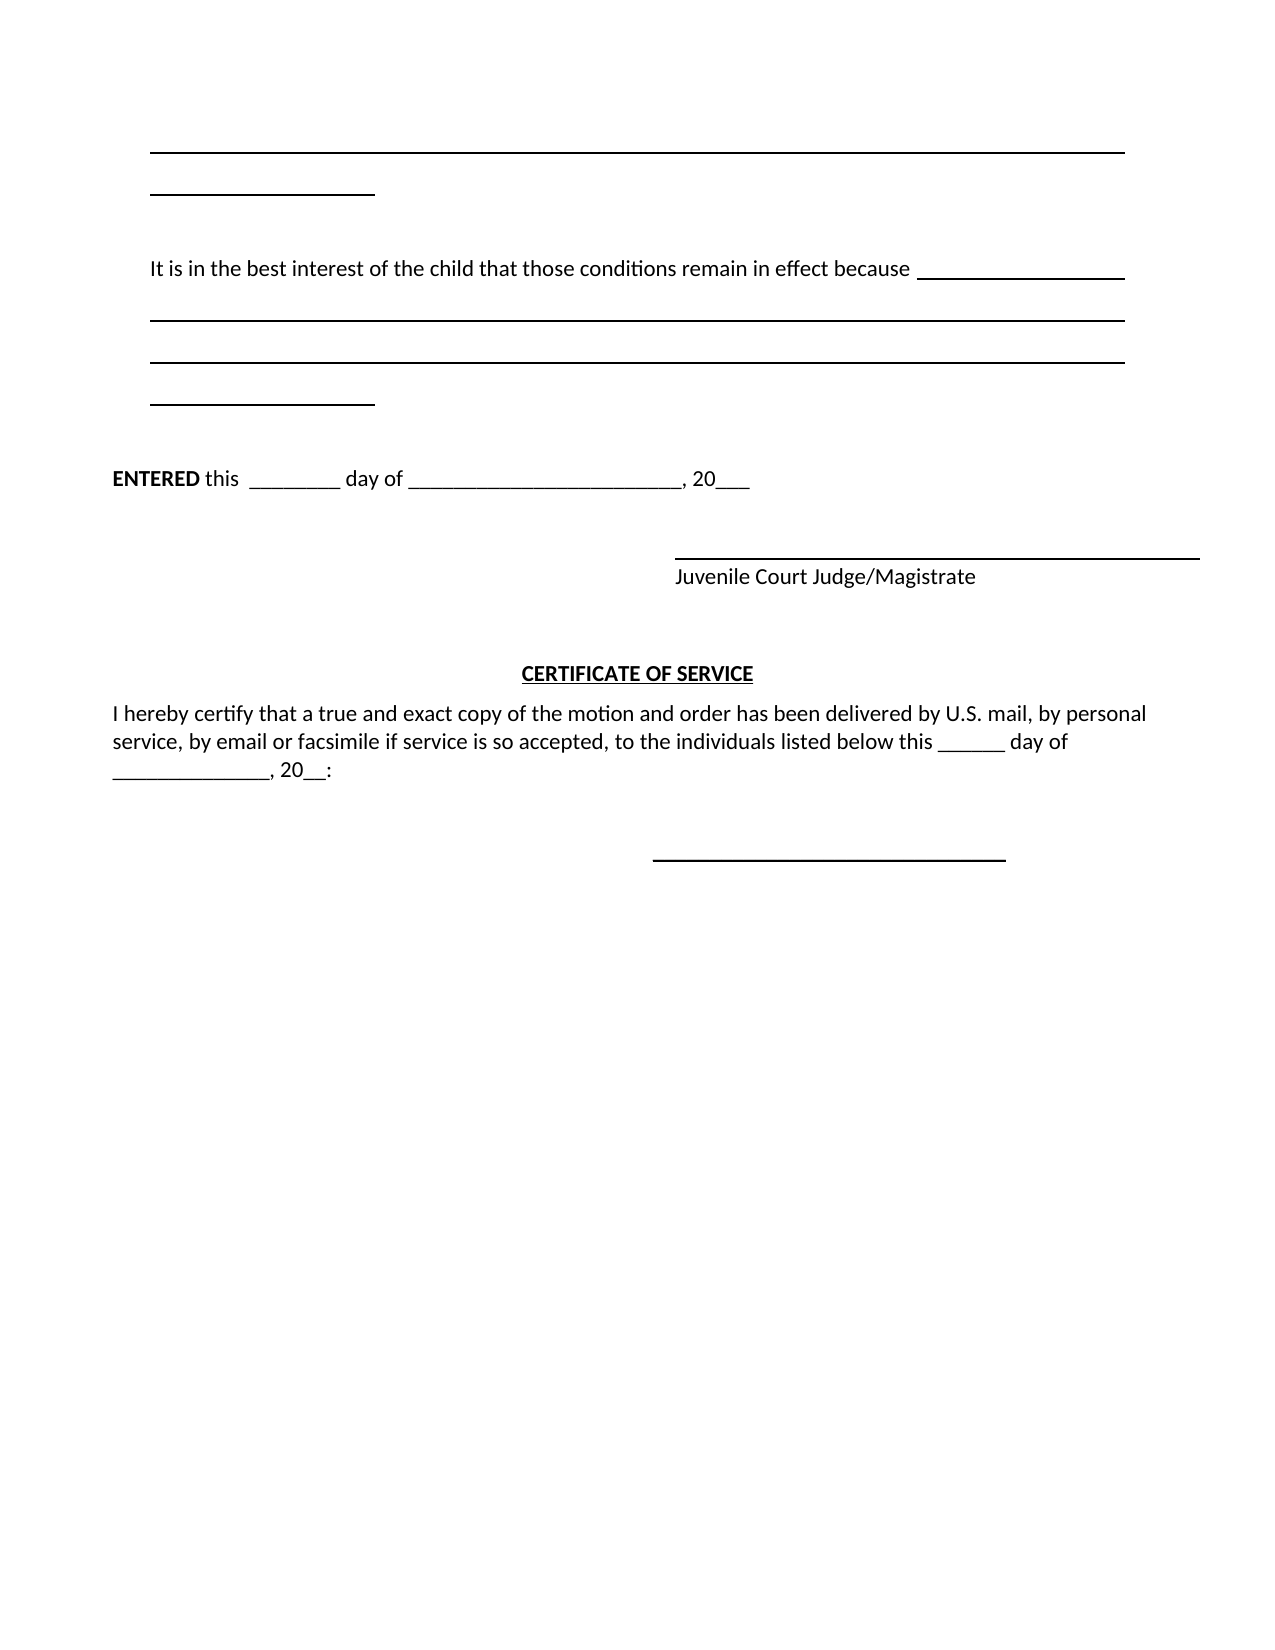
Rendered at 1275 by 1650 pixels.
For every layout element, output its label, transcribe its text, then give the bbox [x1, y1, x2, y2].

text Juvenile Court Judge/Magistrate [75, 562, 1200, 590]
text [150, 128, 1200, 198]
text I hereby certify that a true and exact copy of the motion and order has been delivered by U.S. mail, by personal service, by email or facsimile if service is so accepted, to the individuals listed below this ______ day of ______________, 20__: [112, 699, 1200, 783]
text It is in the best interest of the child that those conditions remain in effect because [150, 254, 1200, 408]
text CERTIFICATE OF SERVICE [75, 659, 1200, 687]
text _______________________________ [337, 836, 1006, 864]
text ENTERED this ________ day of ________________________, 20___ [112, 464, 1200, 492]
